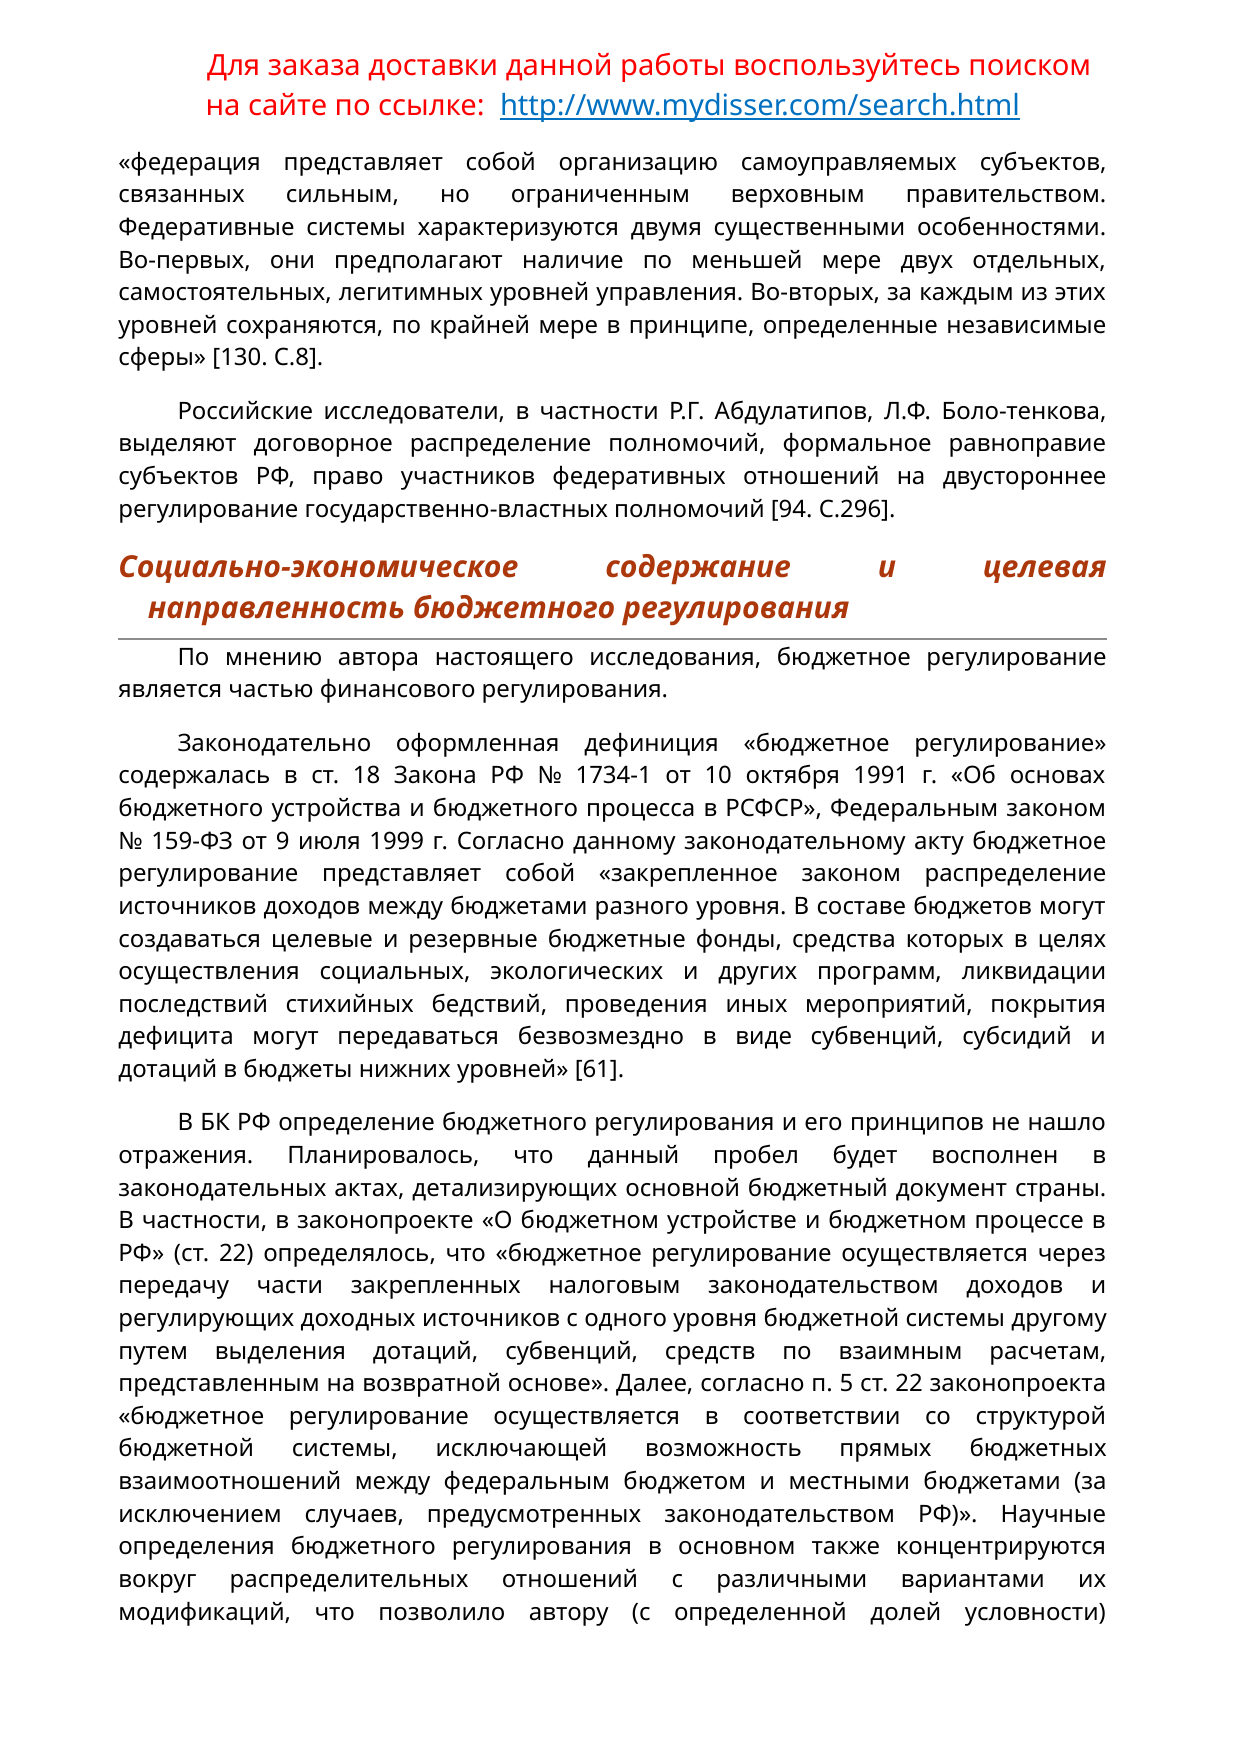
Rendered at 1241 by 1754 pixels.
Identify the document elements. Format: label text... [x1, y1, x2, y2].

subtitle Социально-экономическое содержание и целевая направленность бюджетного регулирования [118, 545, 1107, 638]
